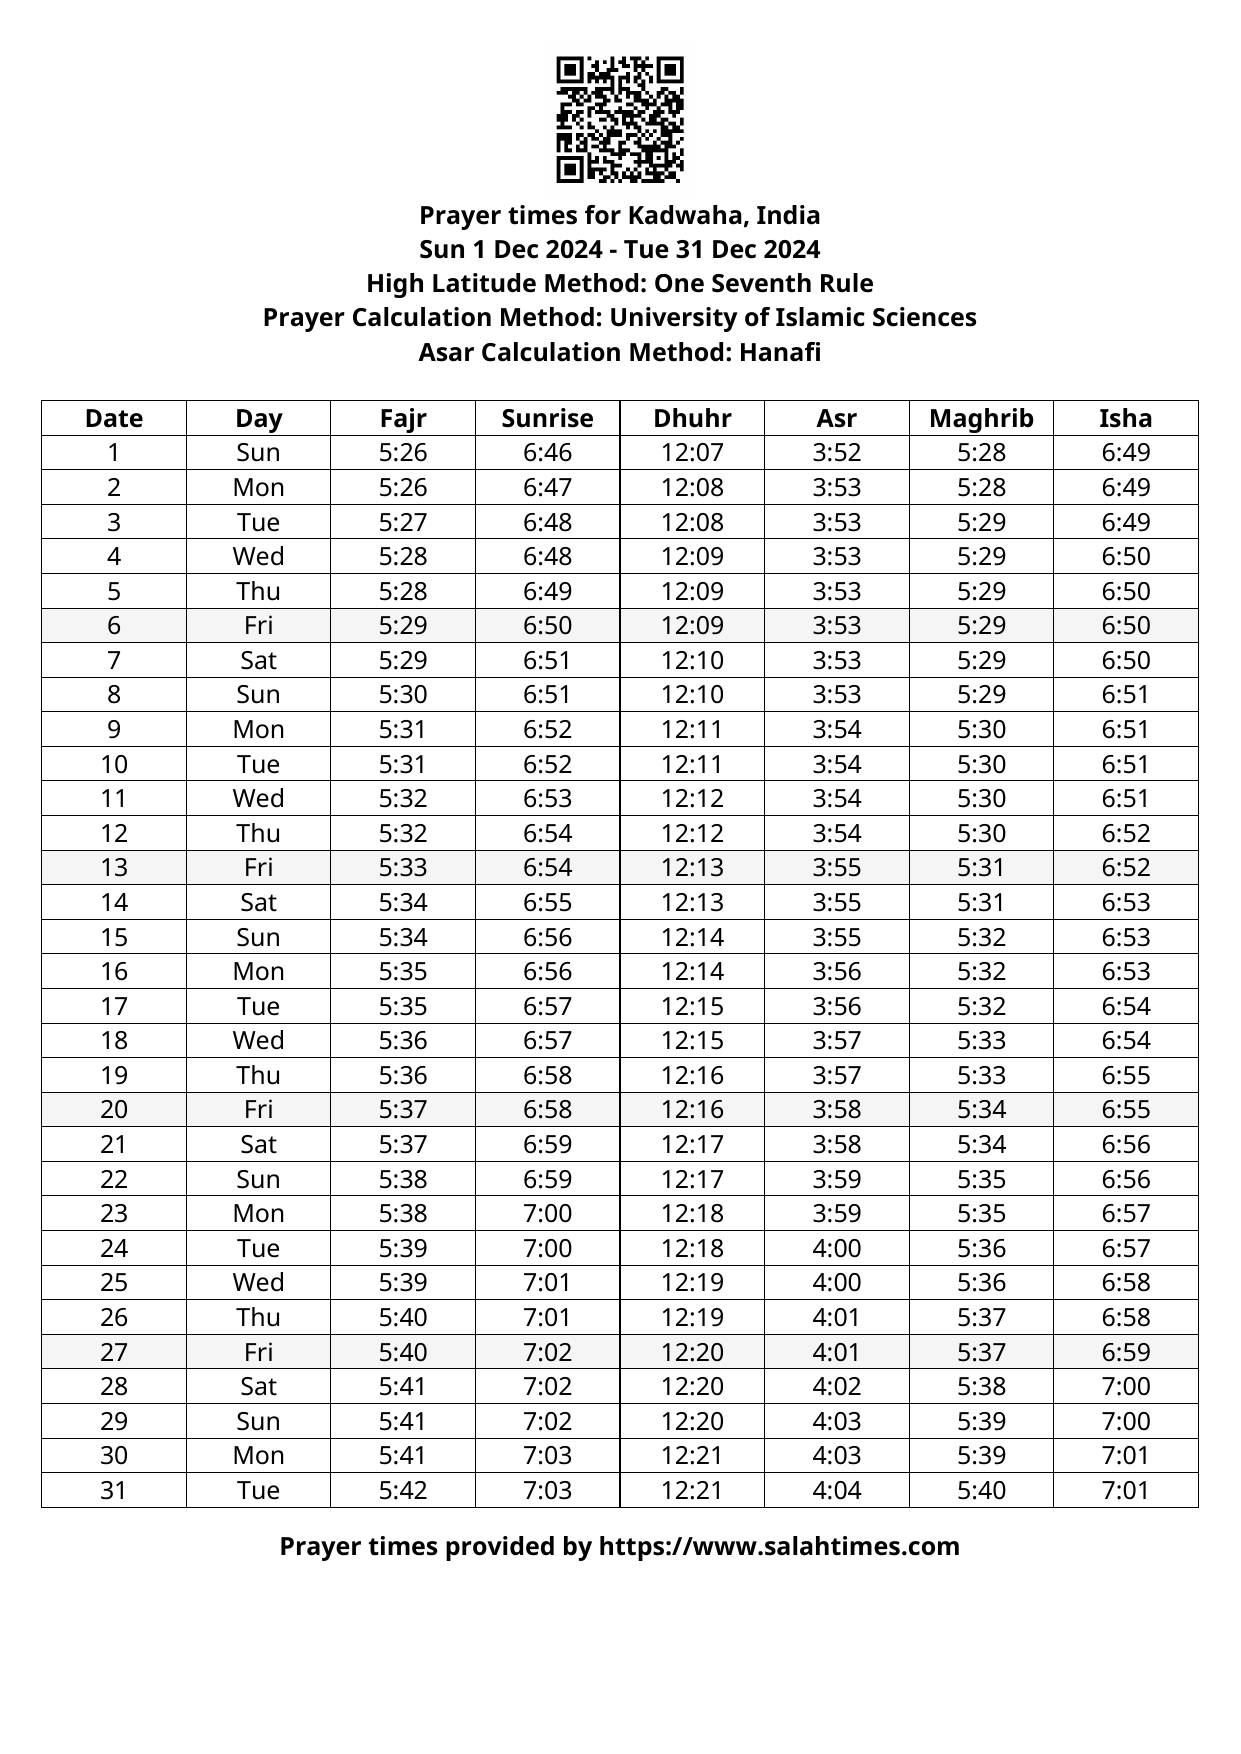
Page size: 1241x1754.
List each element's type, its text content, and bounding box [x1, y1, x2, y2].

table_cell 5:37 [331, 1093, 475, 1126]
table_cell 5:29 [331, 609, 475, 642]
table_cell 5:28 [331, 574, 475, 607]
table_cell 16 [42, 954, 186, 988]
table_cell Tue [187, 1473, 330, 1507]
table_cell 7:02 [476, 1369, 619, 1403]
table_cell 11 [42, 781, 186, 815]
table_cell 1 [42, 436, 186, 469]
table_cell 6 [42, 609, 186, 642]
table_cell 6:57 [1054, 1196, 1198, 1230]
table_cell 5:39 [331, 1266, 475, 1299]
picture [542, 41, 699, 198]
table_cell 3:53 [765, 505, 909, 538]
table_cell 12:08 [621, 505, 764, 538]
table_cell 6:51 [1054, 747, 1198, 780]
table_cell 3:57 [765, 1058, 909, 1092]
table_cell 6:49 [1054, 436, 1198, 469]
table_cell 14 [42, 885, 186, 919]
table_cell 5 [42, 574, 186, 607]
table_cell 5:37 [910, 1300, 1053, 1334]
table_cell 5:26 [331, 470, 475, 504]
table_cell 19 [42, 1058, 186, 1092]
table_cell 6:55 [1054, 1058, 1198, 1092]
text Prayer times for Kadwaha, India [42, 198, 1198, 232]
table_cell 12:21 [621, 1473, 764, 1507]
table_cell Mon [187, 954, 330, 988]
table_header Date [42, 401, 186, 434]
table_cell 5:29 [910, 539, 1053, 573]
table_cell 5:40 [331, 1335, 475, 1368]
table_cell 5:30 [910, 816, 1053, 849]
table_cell 6:47 [476, 470, 619, 504]
table_cell Mon [187, 1439, 330, 1472]
table_cell 3:55 [765, 851, 909, 884]
table_cell 3:53 [765, 609, 909, 642]
table_cell 4:03 [765, 1404, 909, 1437]
table_cell 12:16 [621, 1093, 764, 1126]
table_cell 6:51 [476, 643, 619, 677]
table_cell 12:09 [621, 574, 764, 607]
table_cell 4:04 [765, 1473, 909, 1507]
table_cell Wed [187, 1266, 330, 1299]
table_cell 12:14 [621, 954, 764, 988]
table_cell 3:53 [765, 678, 909, 711]
table_header Day [187, 401, 330, 434]
table_cell 6:57 [1054, 1231, 1198, 1264]
table_cell 6:52 [1054, 816, 1198, 849]
table_cell 5:34 [331, 920, 475, 953]
table_cell 3:54 [765, 712, 909, 746]
table_cell 12:09 [621, 539, 764, 573]
table_cell 6:51 [1054, 678, 1198, 711]
table_cell 3:56 [765, 954, 909, 988]
table_cell Wed [187, 539, 330, 573]
table_cell 9 [42, 712, 186, 746]
table_cell 7 [42, 643, 186, 677]
table_cell 6:54 [476, 816, 619, 849]
table_cell 3:55 [765, 920, 909, 953]
table_cell Fri [187, 1335, 330, 1368]
table_cell 5:40 [331, 1300, 475, 1334]
table_cell 6:58 [1054, 1266, 1198, 1299]
table_cell 6:50 [1054, 643, 1198, 677]
table_cell 5:28 [910, 436, 1053, 469]
table_cell 12:18 [621, 1196, 764, 1230]
table_cell 3:59 [765, 1162, 909, 1195]
table_cell 12:12 [621, 781, 764, 815]
table_cell 15 [42, 920, 186, 953]
table_cell 4:01 [765, 1300, 909, 1334]
table_cell 6:59 [1054, 1335, 1198, 1368]
table_cell 7:01 [476, 1300, 619, 1334]
table_header Isha [1054, 401, 1198, 434]
table_cell Thu [187, 574, 330, 607]
table_cell 13 [42, 851, 186, 884]
table_cell 7:02 [476, 1335, 619, 1368]
table_cell 5:35 [910, 1162, 1053, 1195]
table_cell 25 [42, 1266, 186, 1299]
table_cell 12:13 [621, 885, 764, 919]
table_cell 5:36 [910, 1266, 1053, 1299]
table_cell 7:02 [476, 1404, 619, 1437]
table_cell 5:33 [331, 851, 475, 884]
table_cell 5:42 [331, 1473, 475, 1507]
table_cell 3:54 [765, 816, 909, 849]
table_cell 6:49 [1054, 470, 1198, 504]
table_cell Mon [187, 1196, 330, 1230]
table_cell Sat [187, 1369, 330, 1403]
table_cell 5:31 [910, 885, 1053, 919]
table_cell 18 [42, 1024, 186, 1057]
table_cell 6:52 [476, 712, 619, 746]
table_cell 28 [42, 1369, 186, 1403]
table_cell 5:31 [910, 851, 1053, 884]
table_cell 4:03 [765, 1439, 909, 1472]
table_cell 5:32 [910, 920, 1053, 953]
table_cell 2 [42, 470, 186, 504]
table_cell 5:38 [331, 1196, 475, 1230]
table_cell 6:56 [1054, 1162, 1198, 1195]
table_cell 6:52 [1054, 851, 1198, 884]
table_cell 7:01 [1054, 1473, 1198, 1507]
table_cell 5:28 [331, 539, 475, 573]
table_cell 5:29 [910, 678, 1053, 711]
table_cell 5:32 [910, 954, 1053, 988]
table_cell 3:58 [765, 1093, 909, 1126]
table_cell 12:18 [621, 1231, 764, 1264]
table_cell 29 [42, 1404, 186, 1437]
table_cell 5:38 [910, 1369, 1053, 1403]
table_cell 5:29 [910, 609, 1053, 642]
table_cell 5:36 [331, 1024, 475, 1057]
table_cell 22 [42, 1162, 186, 1195]
table_cell 3:53 [765, 539, 909, 573]
table_cell 3:56 [765, 989, 909, 1022]
table_cell 12:21 [621, 1439, 764, 1472]
table_cell 12:16 [621, 1058, 764, 1092]
table_cell 26 [42, 1300, 186, 1334]
table_cell Sun [187, 920, 330, 953]
table_cell 12:13 [621, 851, 764, 884]
table_cell 5:30 [331, 678, 475, 711]
table_cell 5:32 [910, 989, 1053, 1022]
table_cell 6:53 [1054, 885, 1198, 919]
table_cell 27 [42, 1335, 186, 1368]
table_cell 4:02 [765, 1369, 909, 1403]
text Sun 1 Dec 2024 - Tue 31 Dec 2024 [42, 232, 1198, 266]
table_cell Tue [187, 1231, 330, 1264]
table_cell 3:53 [765, 643, 909, 677]
table_cell 12:17 [621, 1162, 764, 1195]
table_cell Tue [187, 989, 330, 1022]
table_cell 6:48 [476, 505, 619, 538]
table_cell 5:26 [331, 436, 475, 469]
table_cell 5:27 [331, 505, 475, 538]
table_cell 7:00 [476, 1196, 619, 1230]
table_cell Fri [187, 851, 330, 884]
table_cell 3:53 [765, 574, 909, 607]
table_cell 6:58 [476, 1058, 619, 1092]
table_cell 5:35 [910, 1196, 1053, 1230]
table_cell 6:57 [476, 989, 619, 1022]
table_cell 6:59 [476, 1162, 619, 1195]
table_cell 6:56 [1054, 1127, 1198, 1161]
table_cell Sun [187, 678, 330, 711]
table_cell 12:09 [621, 609, 764, 642]
table_cell 6:49 [476, 574, 619, 607]
table_cell 7:01 [476, 1266, 619, 1299]
table_cell 12:11 [621, 747, 764, 780]
table_cell 5:39 [331, 1231, 475, 1264]
table_cell Thu [187, 816, 330, 849]
table_cell 12:15 [621, 1024, 764, 1057]
table_cell 6:55 [476, 885, 619, 919]
table_cell Sun [187, 436, 330, 469]
table_cell Sat [187, 885, 330, 919]
table_cell Fri [187, 1093, 330, 1126]
table_cell 12:07 [621, 436, 764, 469]
table_cell 5:29 [910, 643, 1053, 677]
table_header Asr [765, 401, 909, 434]
table_cell 3:58 [765, 1127, 909, 1161]
table_cell 6:54 [476, 851, 619, 884]
table_cell Wed [187, 781, 330, 815]
table_cell 6:54 [1054, 1024, 1198, 1057]
table_cell 6:59 [476, 1127, 619, 1161]
table_cell 5:31 [331, 712, 475, 746]
table_cell 5:41 [331, 1439, 475, 1472]
table_cell 6:56 [476, 920, 619, 953]
table_cell 6:56 [476, 954, 619, 988]
table_cell 30 [42, 1439, 186, 1472]
table_cell 4:00 [765, 1231, 909, 1264]
table_cell 6:48 [476, 539, 619, 573]
table_cell 5:29 [910, 505, 1053, 538]
table_header Sunrise [476, 401, 619, 434]
table_cell 6:52 [476, 747, 619, 780]
table_cell 5:34 [910, 1127, 1053, 1161]
table_cell 7:00 [1054, 1404, 1198, 1437]
table_cell 7:00 [476, 1231, 619, 1264]
table_cell 3:53 [765, 470, 909, 504]
table_cell 6:51 [1054, 781, 1198, 815]
table_cell 6:54 [1054, 989, 1198, 1022]
table_cell 12:19 [621, 1266, 764, 1299]
table_cell Tue [187, 747, 330, 780]
table_cell 12:20 [621, 1404, 764, 1437]
table_cell Thu [187, 1058, 330, 1092]
text Asar Calculation Method: Hanafi [42, 334, 1198, 368]
table_cell Sat [187, 643, 330, 677]
table_cell 10 [42, 747, 186, 780]
table_cell 12:08 [621, 470, 764, 504]
table_cell 6:51 [476, 678, 619, 711]
table_cell 6:49 [1054, 505, 1198, 538]
table_cell 5:30 [910, 712, 1053, 746]
table_cell 7:01 [1054, 1439, 1198, 1472]
table_cell 7:03 [476, 1473, 619, 1507]
table_cell 24 [42, 1231, 186, 1264]
table_cell 12:11 [621, 712, 764, 746]
table_cell 7:03 [476, 1439, 619, 1472]
table_cell 6:50 [1054, 539, 1198, 573]
table_cell 6:58 [476, 1093, 619, 1126]
table_cell 3:54 [765, 747, 909, 780]
table_cell 6:51 [1054, 712, 1198, 746]
table_cell 12:12 [621, 816, 764, 849]
table_cell 31 [42, 1473, 186, 1507]
table_cell 12:17 [621, 1127, 764, 1161]
table_cell Sat [187, 1127, 330, 1161]
table_cell Sun [187, 1162, 330, 1195]
table_cell 5:41 [331, 1369, 475, 1403]
table_cell 12:15 [621, 989, 764, 1022]
text Prayer Calculation Method: University of Islamic Sciences [42, 300, 1198, 334]
table_cell 5:29 [331, 643, 475, 677]
table_cell 12:19 [621, 1300, 764, 1334]
table_cell 5:32 [331, 816, 475, 849]
table_cell 6:55 [1054, 1093, 1198, 1126]
table_cell 12:10 [621, 678, 764, 711]
table_cell 12:10 [621, 643, 764, 677]
table_cell 20 [42, 1093, 186, 1126]
table_cell 6:53 [1054, 920, 1198, 953]
table_cell 5:29 [910, 574, 1053, 607]
table_cell 5:36 [331, 1058, 475, 1092]
table_cell Wed [187, 1024, 330, 1057]
table_cell 6:57 [476, 1024, 619, 1057]
table_cell 3:54 [765, 781, 909, 815]
table_cell 3:52 [765, 436, 909, 469]
table_cell 5:30 [910, 747, 1053, 780]
table_cell 5:39 [910, 1439, 1053, 1472]
table_cell 5:41 [331, 1404, 475, 1437]
table_cell 4 [42, 539, 186, 573]
text Prayer times provided by https://www.salahtimes.com [42, 1528, 1198, 1563]
table_cell 12 [42, 816, 186, 849]
table_cell 5:37 [910, 1335, 1053, 1368]
table_cell Sun [187, 1404, 330, 1437]
table_cell 5:38 [331, 1162, 475, 1195]
table_cell 5:40 [910, 1473, 1053, 1507]
table_cell Fri [187, 609, 330, 642]
table_cell 5:33 [910, 1058, 1053, 1092]
table_cell 6:58 [1054, 1300, 1198, 1334]
table_cell 6:53 [476, 781, 619, 815]
table_header Maghrib [910, 401, 1053, 434]
table_cell 12:14 [621, 920, 764, 953]
table_cell 4:00 [765, 1266, 909, 1299]
table_cell 12:20 [621, 1369, 764, 1403]
table_cell 5:31 [331, 747, 475, 780]
table_cell 6:50 [1054, 609, 1198, 642]
table_cell 17 [42, 989, 186, 1022]
table_cell 5:32 [331, 781, 475, 815]
table_cell 6:53 [1054, 954, 1198, 988]
table_cell 5:35 [331, 954, 475, 988]
table_cell 5:33 [910, 1024, 1053, 1057]
table_header Dhuhr [621, 401, 764, 434]
table_cell 3 [42, 505, 186, 538]
table_cell 3:57 [765, 1024, 909, 1057]
table_cell 6:50 [1054, 574, 1198, 607]
table_cell Mon [187, 470, 330, 504]
table_cell 6:46 [476, 436, 619, 469]
table_cell Tue [187, 505, 330, 538]
table_cell 12:20 [621, 1335, 764, 1368]
table_cell 7:00 [1054, 1369, 1198, 1403]
table_cell 5:39 [910, 1404, 1053, 1437]
table_cell 8 [42, 678, 186, 711]
table_cell 3:59 [765, 1196, 909, 1230]
table_cell Mon [187, 712, 330, 746]
table_cell 3:55 [765, 885, 909, 919]
table_cell 6:50 [476, 609, 619, 642]
table_cell 23 [42, 1196, 186, 1230]
table_cell 4:01 [765, 1335, 909, 1368]
table_cell 5:34 [331, 885, 475, 919]
table_cell 5:30 [910, 781, 1053, 815]
table_header Fajr [331, 401, 475, 434]
table_cell Thu [187, 1300, 330, 1334]
table_cell 5:37 [331, 1127, 475, 1161]
table_cell 5:34 [910, 1093, 1053, 1126]
table_cell 21 [42, 1127, 186, 1161]
table_cell 5:35 [331, 989, 475, 1022]
table_cell 5:36 [910, 1231, 1053, 1264]
table_cell 5:28 [910, 470, 1053, 504]
text High Latitude Method: One Seventh Rule [42, 266, 1198, 300]
